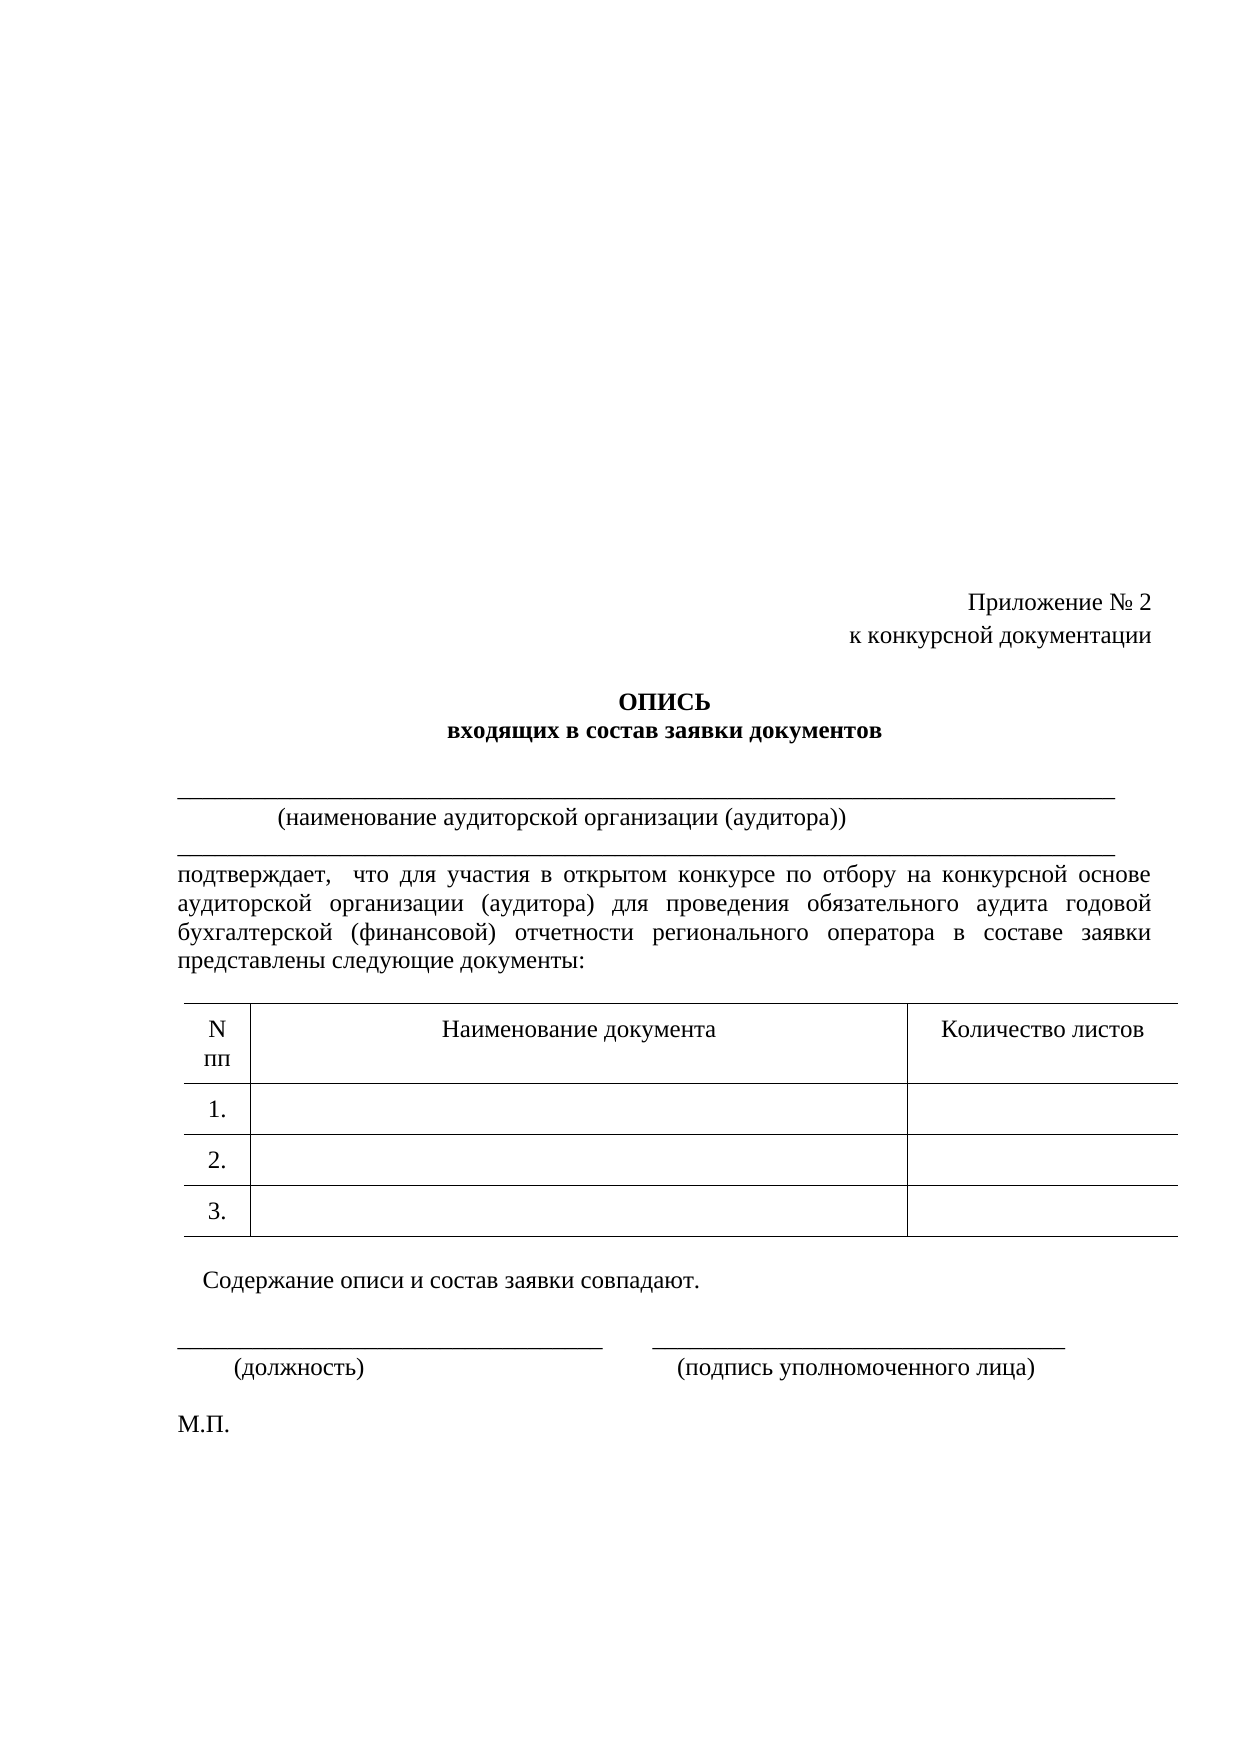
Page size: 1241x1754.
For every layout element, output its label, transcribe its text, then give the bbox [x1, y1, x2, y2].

table_cell [908, 1135, 1177, 1185]
table_cell 1. [184, 1084, 250, 1134]
table_cell [908, 1084, 1177, 1134]
text (должность) (подпись уполномоченного лица) [177, 1352, 1152, 1381]
text Содержание описи и состав заявки совпадают. [177, 1266, 1152, 1294]
table_cell 2. [184, 1135, 250, 1185]
text __________________________________ _________________________________ [177, 1323, 1152, 1352]
text (наименование аудиторской организации (аудитора)) [177, 802, 1152, 830]
table_cell 3. [184, 1186, 250, 1236]
text к конкурсной документации [177, 621, 1152, 649]
text ОПИСЬ [177, 687, 1152, 715]
table_cell [251, 1135, 907, 1185]
text М.П. [177, 1409, 1152, 1438]
table_cell [251, 1084, 907, 1134]
table_header Количество листов [908, 1004, 1177, 1083]
table_header N пп [184, 1004, 250, 1083]
text ___________________________________________________________________________ [177, 773, 1152, 802]
table_cell [251, 1186, 907, 1236]
text входящих в состав заявки документов [177, 715, 1152, 744]
text подтверждает, что для участия в открытом конкурсе по отбору на конкурсной основе аудиторской организации (аудитора) для проведения обязательного аудита годовой бухгалтерской (финансовой) отчетности регионального оператора в составе заявки представлены следующие документы: [177, 859, 1152, 974]
text ___________________________________________________________________________ [177, 830, 1152, 859]
text Приложение № 2 [177, 587, 1152, 616]
table_cell [908, 1186, 1177, 1236]
table_header Наименование документа [251, 1004, 907, 1083]
